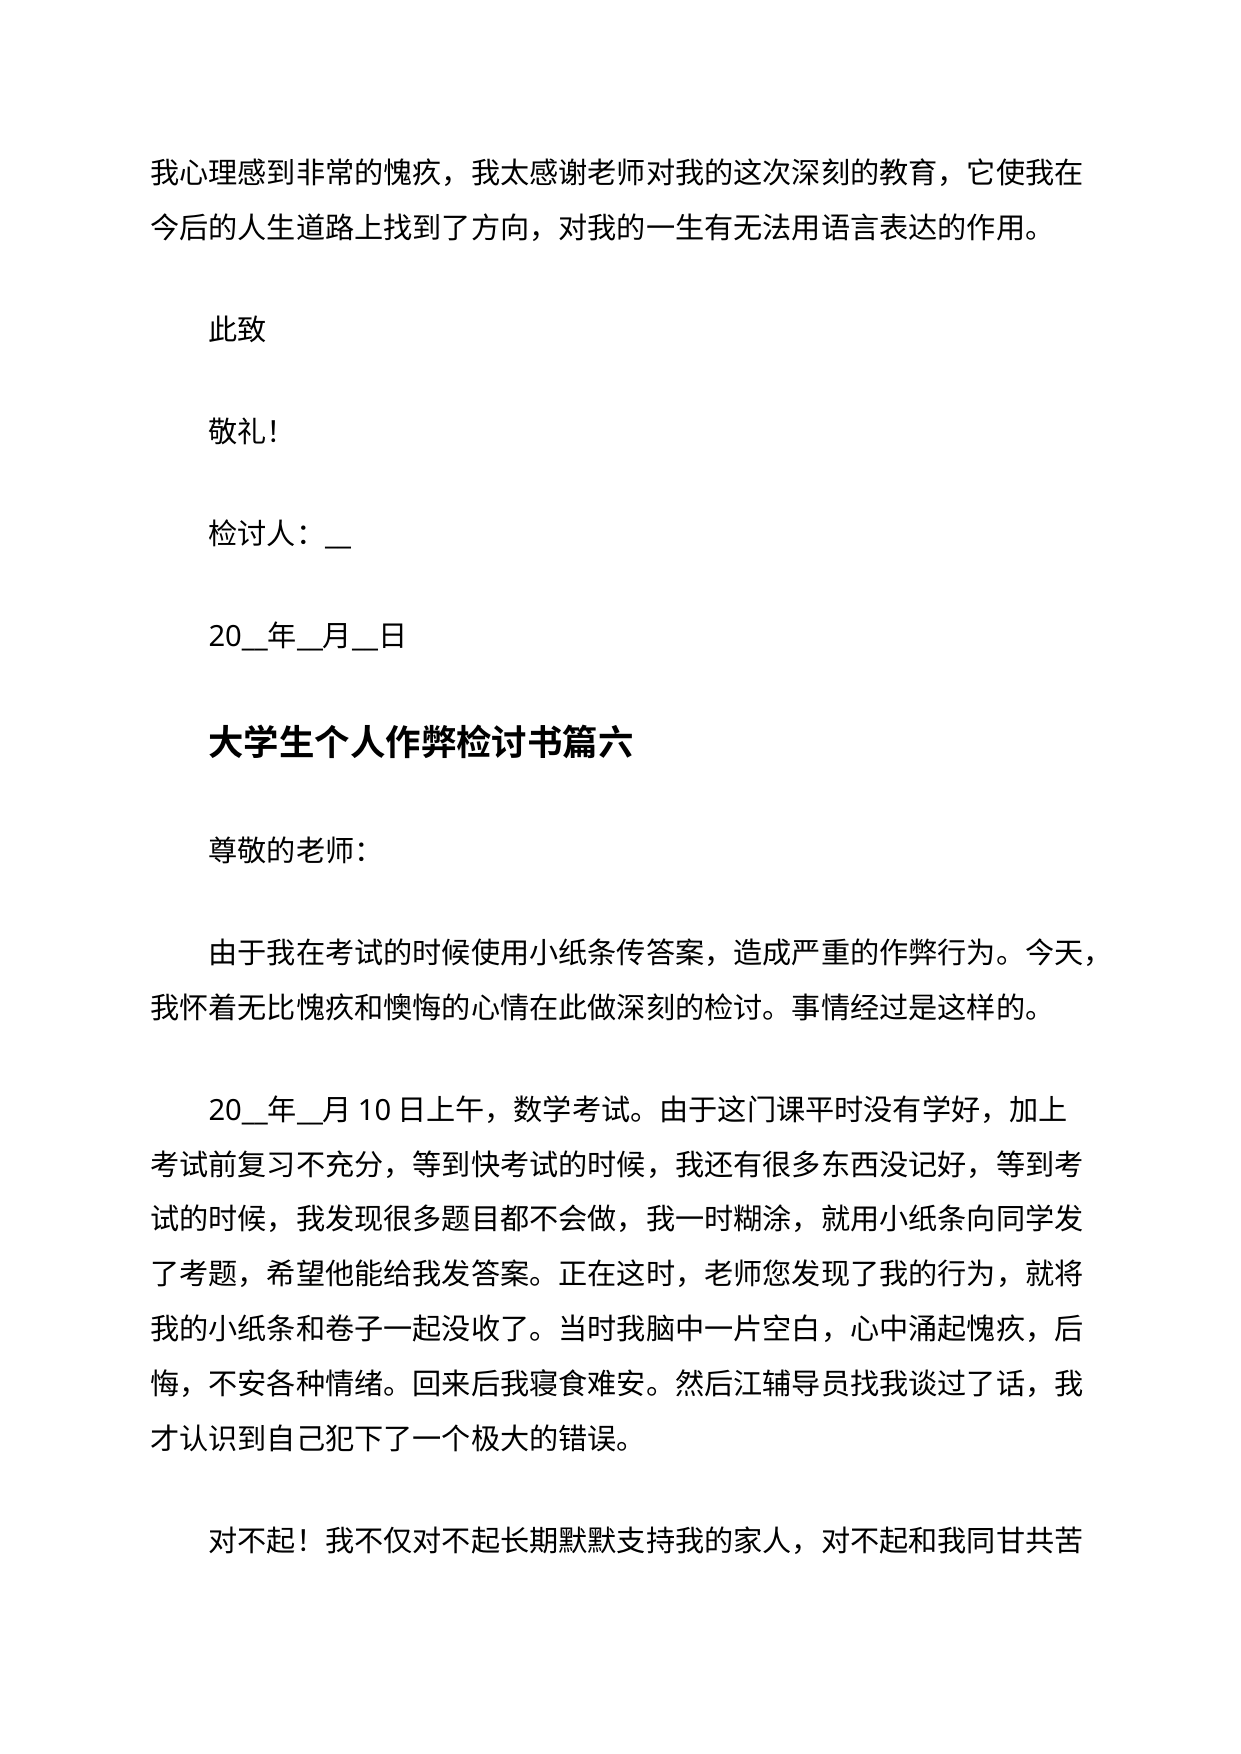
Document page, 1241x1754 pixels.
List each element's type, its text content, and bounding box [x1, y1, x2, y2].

text 20__年__月__日 [150, 612, 1090, 654]
text 尊敬的老师： [150, 828, 1090, 870]
text 检讨人：__ [150, 510, 1090, 553]
text 由于我在考试的时候使用小纸条传答案，造成严重的作弊行为。今天，我怀着无比愧疚和懊悔的心情在此做深刻的检讨。事情经过是这样的。 [150, 929, 1090, 1027]
text 此致 [150, 307, 1090, 349]
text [150, 1517, 1090, 1559]
text 大学生个人作弊检讨书篇六 [150, 714, 1090, 765]
text 敬礼！ [150, 408, 1090, 451]
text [150, 150, 1090, 247]
text 20__年__月10日上午，数学考试。由于这门课平时没有学好，加上考试前复习不充分，等到快考试的时候，我还有很多东西没记好，等到考试的时候，我发现很多题目都不会做，我一时糊涂，就用小纸条向同学发了考题，希望他能给我发答案。正在这时，老师您发现了我的行为，就将我的小纸条和卷子一起没收了。当时我脑中一片空白，心中涌起愧疚，后悔，不安各种情绪。回来后我寝食难安。然后江辅导员找我谈过了话，我才认识到自己犯下了一个极大的错误。 [150, 1086, 1090, 1458]
